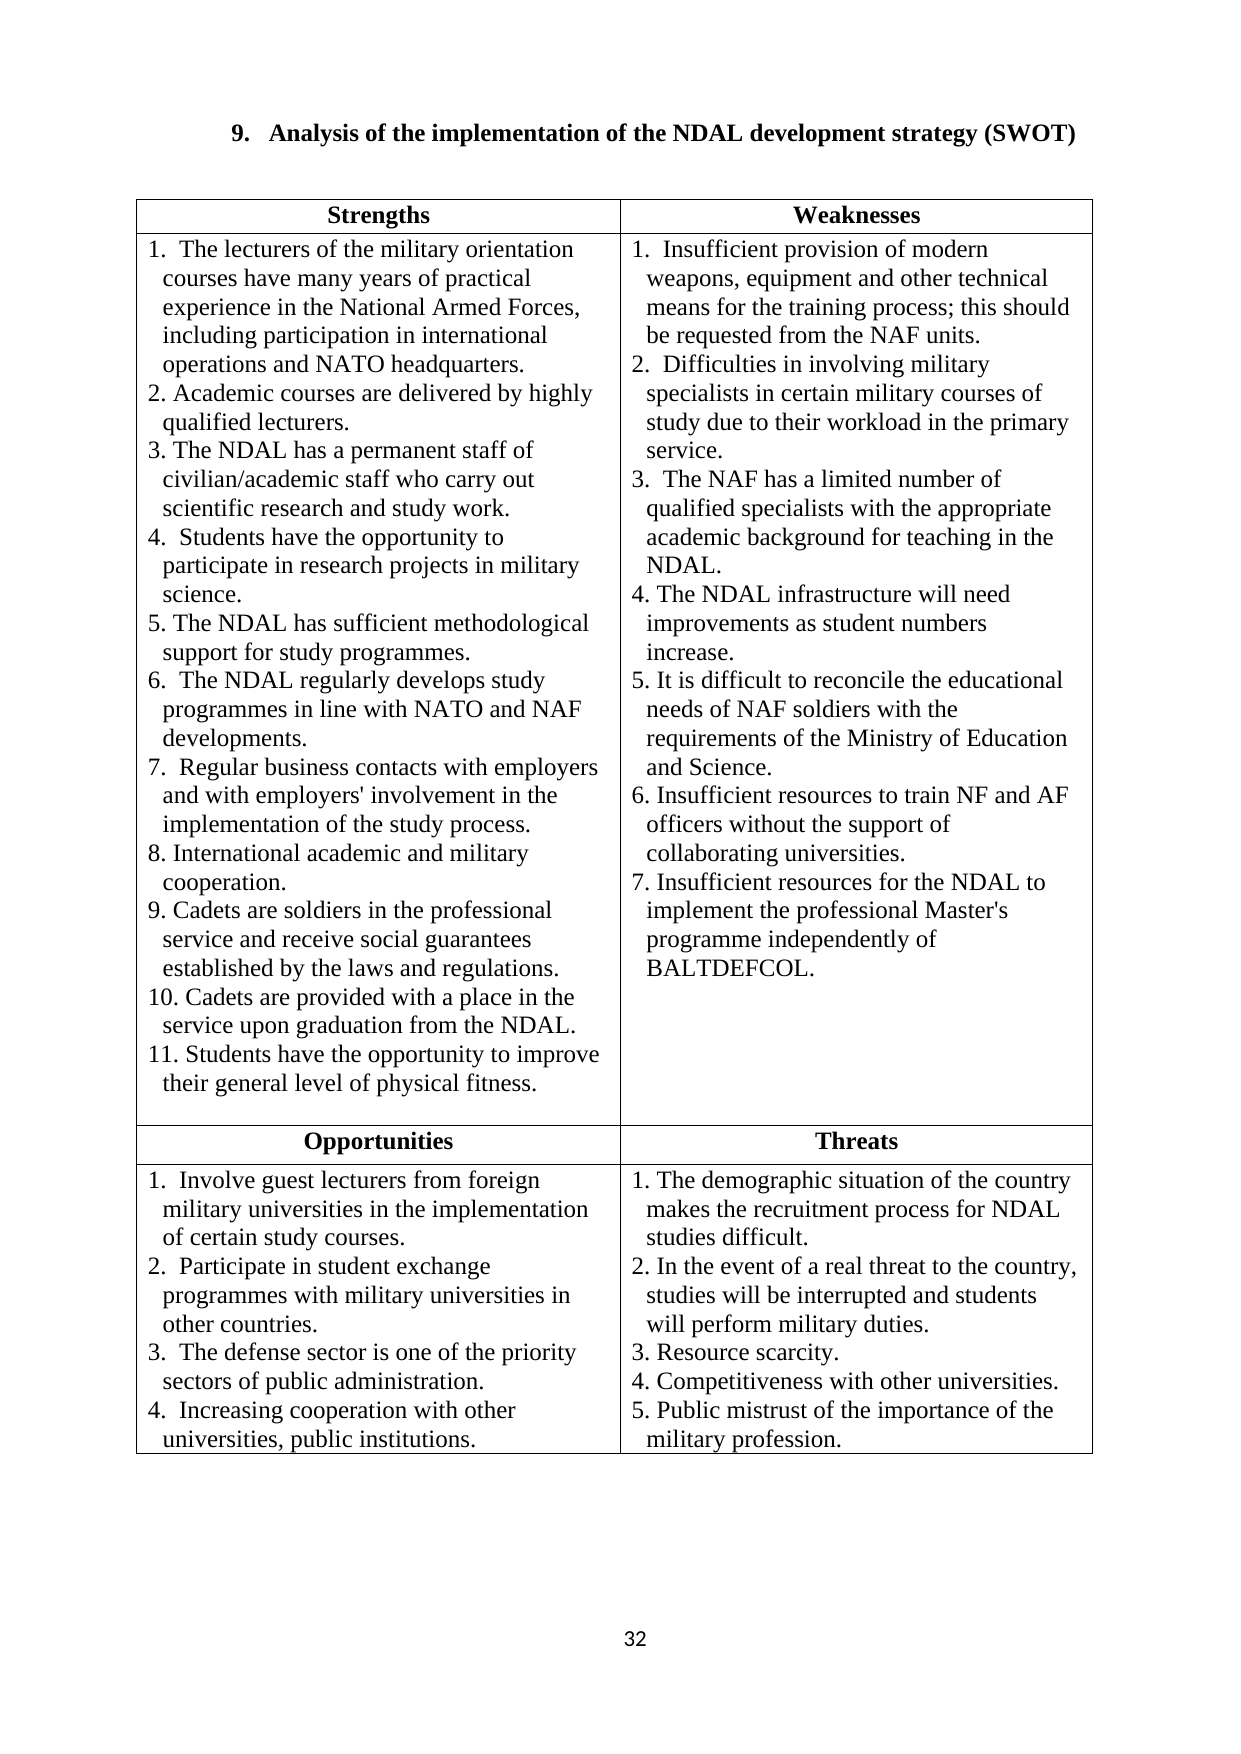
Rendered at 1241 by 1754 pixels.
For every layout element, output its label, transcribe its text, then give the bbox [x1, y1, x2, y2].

table_header Weaknesses [621, 200, 1092, 233]
table_header Strengths [137, 200, 620, 233]
list Analysis of the implementation of the NDAL development strategy (SWOT) [185, 118, 1122, 147]
table_cell Opportunities [137, 1126, 620, 1164]
table_cell 1. Involve guest lecturers from foreign military universities in the implementation of certain study courses. 2. Participate in student exchange programmes with military universities in other countries. 3. The defense sector is one of the priority sectors of public administration. 4. Increasing cooperation with other universities, public institutions. [137, 1165, 620, 1452]
table_cell 1. The demographic situation of the country makes the recruitment process for NDAL studies difficult. 2. In the event of a real threat to the country, studies will be interrupted and students will perform military duties. 3. Resource scarcity. 4. Competitiveness with other universities. 5. Public mistrust of the importance of the military profession. [621, 1165, 1092, 1452]
table_cell 1. The lecturers of the military orientation courses have many years of practical experience in the National Armed Forces, including participation in international operations and NATO headquarters. 2. Academic courses are delivered by highly qualified lecturers. 3. The NDAL has a permanent staff of civilian/academic staff who carry out scientific research and study work. 4. Students have the opportunity to participate in research projects in military science. 5. The NDAL has sufficient methodological support for study programmes. 6. The NDAL regularly develops study programmes in line with NATO and NAF developments. 7. Regular business contacts with employers and with employers' involvement in the implementation of the study process. 8. International academic and military cooperation. 9. Cadets are soldiers in the professional service and receive social guarantees established by the laws and regulations. 10. Cadets are provided with a place in the service upon graduation from the NDAL. 11. Students have the opportunity to improve their general level of physical fitness. [137, 234, 620, 1125]
table_cell 1. Insufficient provision of modern weapons, equipment and other technical means for the training process; this should be requested from the NAF units. 2. Difficulties in involving military specialists in certain military courses of study due to their workload in the primary service. 3. The NAF has a limited number of qualified specialists with the appropriate academic background for teaching in the NDAL. 4. The NDAL infrastructure will need improvements as student numbers increase. 5. It is difficult to reconcile the educational needs of NAF soldiers with the requirements of the Ministry of Education and Science. 6. Insufficient resources to train NF and AF officers without the support of collaborating universities. 7. Insufficient resources for the NDAL to implement the professional Master's programme independently of BALTDEFCOL. [621, 234, 1092, 1125]
table_cell Threats [621, 1126, 1092, 1164]
